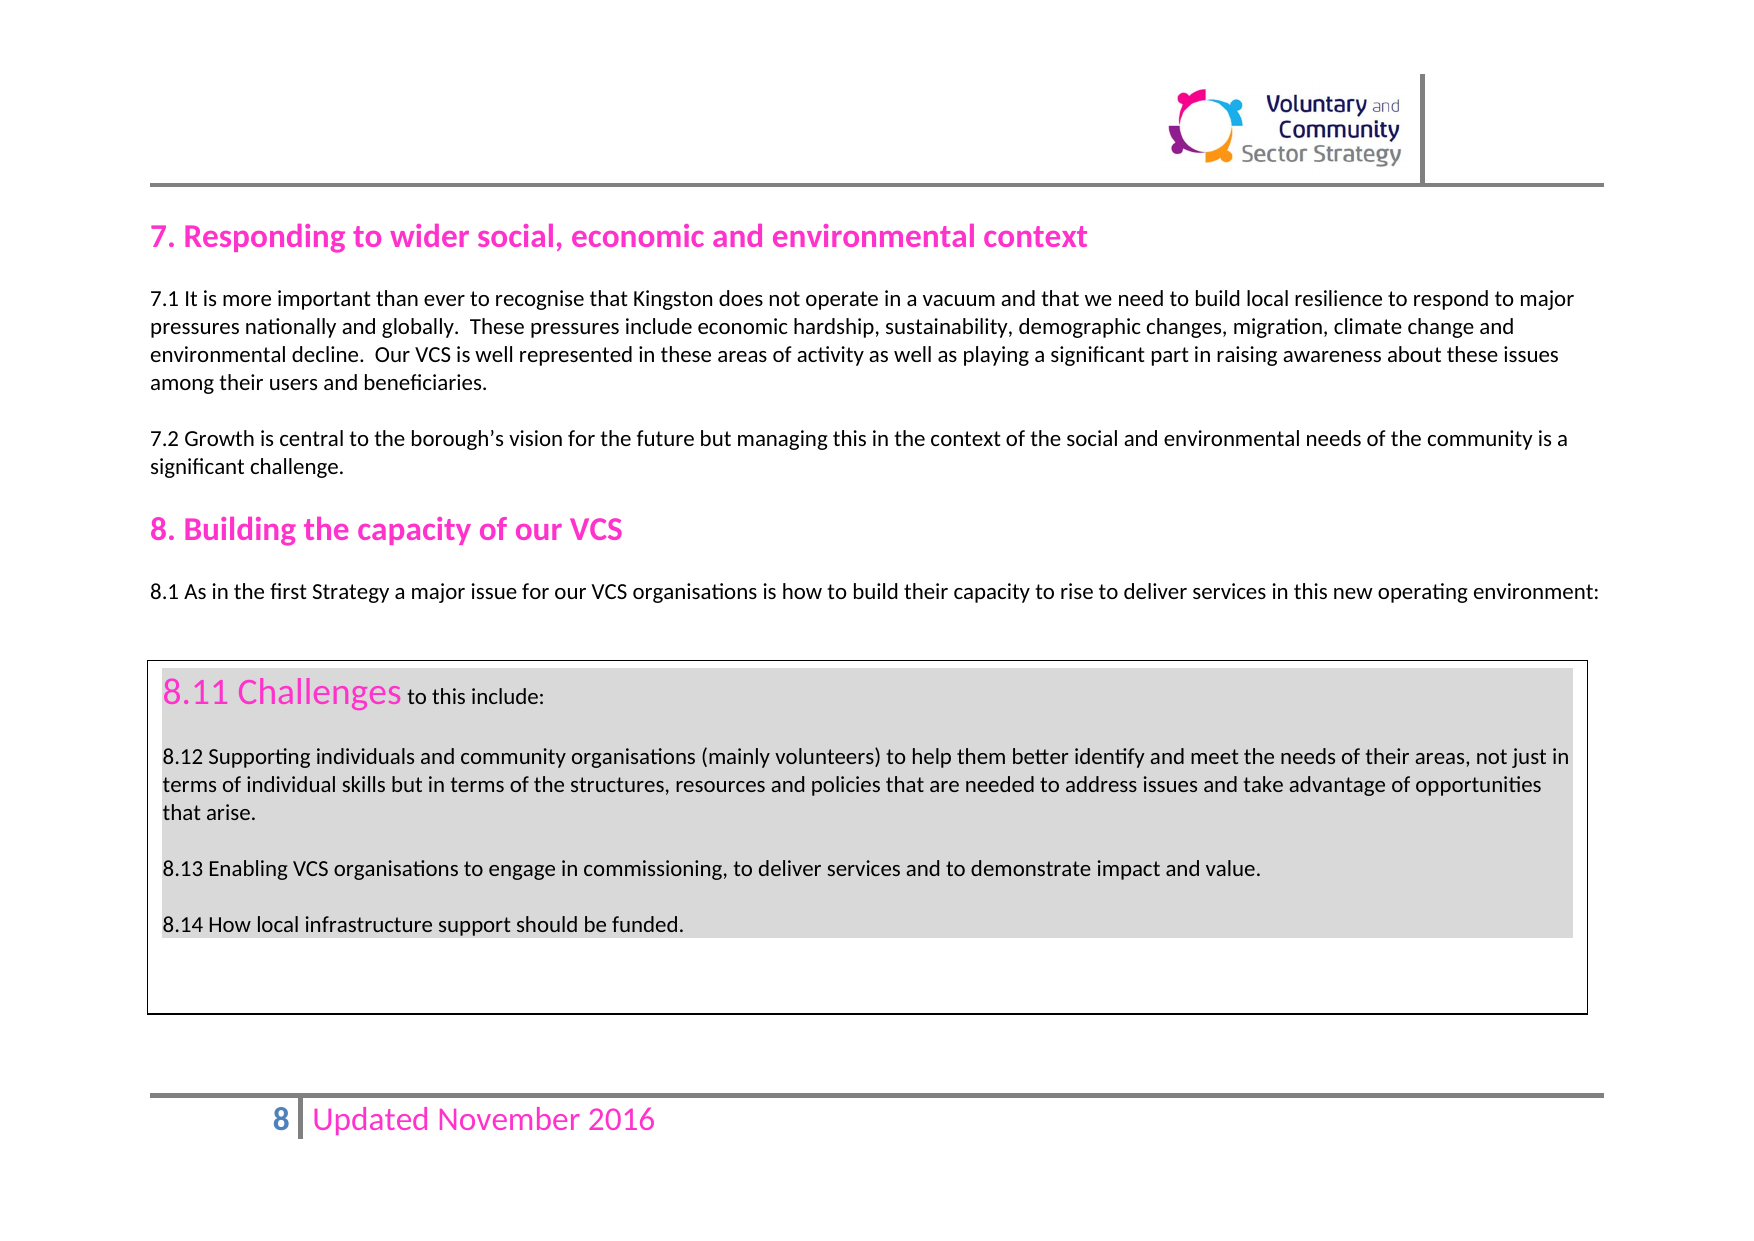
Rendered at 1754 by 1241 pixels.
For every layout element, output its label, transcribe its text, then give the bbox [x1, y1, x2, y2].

text 7.2 Growth is central to the borough’s vision for the future but managing this in the context of the social and environmental needs of the community is a significant challenge. [150, 424, 1604, 480]
text 7.1 It is more important than ever to recognise that Kingston does not operate in a vacuum and that we need to build local resilience to respond to major pressures nationally and globally. These pressures include economic hardship, sustainability, demographic changes, migration, climate change and environmental decline. Our VCS is well represented in these areas of activity as well as playing a significant part in raising awareness about these issues among their users and beneficiaries. [150, 284, 1604, 396]
text 8. Building the capacity of our VCS [150, 508, 1604, 549]
text 7. Responding to wider social, economic and environmental context [150, 215, 1604, 256]
text 8.1 As in the first Strategy a major issue for our VCS organisations is how to build their capacity to rise to deliver services in this new operating environment: [150, 577, 1604, 605]
picture [1160, 81, 1411, 175]
